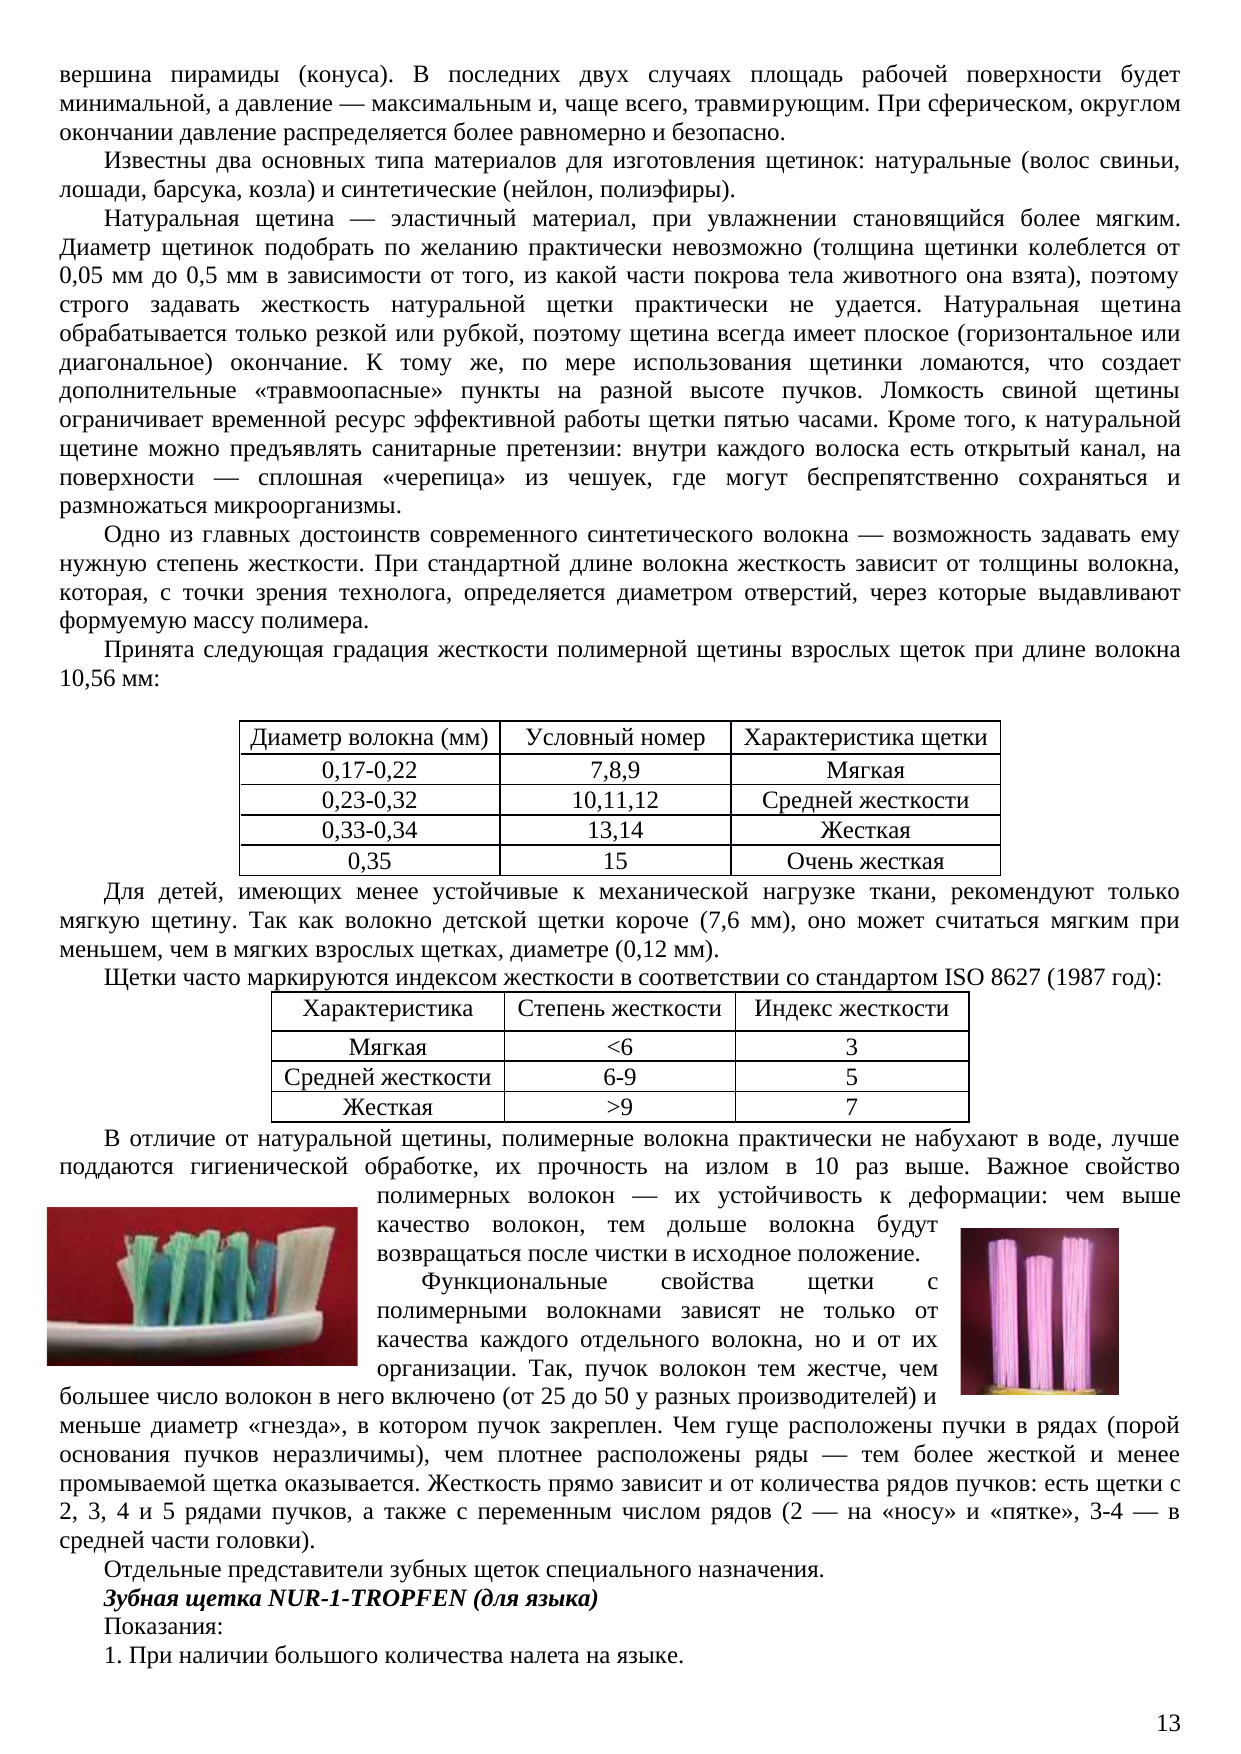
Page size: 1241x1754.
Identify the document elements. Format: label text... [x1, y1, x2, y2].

table_header Индекс жесткости [736, 993, 968, 1030]
table_cell 13,14 [501, 816, 730, 844]
table_header Характеристика щетки [732, 722, 1000, 753]
table_cell <6 [505, 1032, 735, 1060]
text 1. При наличии большого количества налета на языке. [59, 1640, 1181, 1669]
picture [46, 1207, 358, 1366]
table_cell 5 [736, 1062, 968, 1091]
table_header Степень жесткости [505, 993, 735, 1030]
text Показания: [59, 1611, 1181, 1640]
picture [960, 1228, 1119, 1395]
table_cell 10,11,12 [501, 785, 730, 814]
table_cell Средней жесткости [732, 785, 1000, 814]
text Известны два основных типа материалов для изготовления щетинок: натуральные (волос свиньи, лошади, барсука, козла) и синтетические (нейлон, полиэфиры). [59, 145, 1181, 203]
table_cell Очень жесткая [732, 846, 1000, 874]
table_cell Мягкая [272, 1032, 504, 1060]
table_cell Средней жесткости [272, 1062, 504, 1091]
table_header Характеристика [272, 993, 504, 1030]
table_cell 0,35 [240, 845, 499, 874]
table_cell 3 [736, 1032, 968, 1060]
table_cell 0,33-0,34 [240, 815, 499, 844]
text Отдельные представители зубных щеток специального назначения. [59, 1554, 1181, 1583]
text Зубная щетка NUR-1-TROPFEN (для языка) [59, 1583, 1181, 1611]
table_cell 0,17-0,22 [240, 754, 499, 784]
table_cell 6-9 [505, 1062, 735, 1091]
table_cell 15 [501, 846, 730, 874]
table_cell 7,8,9 [501, 755, 730, 784]
table_cell Мягкая [732, 755, 1000, 784]
text В отличие от натуральной щетины, полимерные волокна практически не набухают в воде, лучше поддаются гигиенической обработке, их прочность на излом в 10 раз выше. Важное свойство полимерных волокон — их устойчивость к деформации: чем выше качество волокон, тем дольше волокна будут возвращаться после чистки в исходное положение. [59, 1123, 1181, 1266]
table_cell 0,23-0,32 [240, 785, 499, 814]
table_cell Жесткая [272, 1092, 504, 1121]
table_cell >9 [505, 1092, 735, 1121]
table_cell 7 [736, 1092, 968, 1121]
table_header Диаметр волокна (мм) [240, 722, 499, 753]
text Щетки часто маркируются индексом жесткости в соответствии со стандартом ISO 8627 (1987 год): [59, 962, 1181, 991]
text Для детей, имеющих менее устойчивые к механической нагрузке ткани, рекомендуют только мягкую щетину. Так как волокно детской щетки короче (7,6 мм), оно может считаться мягким при меньшем, чем в мягких взрослых щетках, диаметре (0,12 мм). [59, 876, 1181, 962]
table_header Условный номер [501, 722, 730, 753]
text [59, 59, 1181, 145]
text Принята следующая градация жесткости полимерной щетины взрослых щеток при длине волокна 10,56 мм: [59, 634, 1181, 692]
text Функциональные свойства щетки с полимерными волокнами зависят не только от качества каждого отдельного волокна, но и от их организации. Так, пучок волокон тем жестче, чем большее число волокон в него включено (от 25 до 50 у разных производителей) и меньше диаметр «гнезда», в котором пучок закреплен. Чем гуще расположены пучки в рядах (порой основания пучков неразличимы), чем плотнее расположены ряды — тем более жесткой и менее промываемой щетка оказывается. Жесткость прямо зависит и от количества рядов пучков: есть щетки с 2, 3, 4 и 5 рядами пучков, а также с переменным числом рядов (2 — на «носу» и «пятке», 3-4 — в средней части головки). [59, 1266, 1181, 1554]
text Одно из главных достоинств современного синтетического волокна — возможность задавать ему нужную степень жесткости. При стандартной длине волокна жесткость зависит от толщины волокна, которая, с точки зрения технолога, определяется диаметром отверстий, через которые выдавливают формуемую массу полимера. [59, 519, 1181, 634]
text Натуральная щетина — эластичный материал, при увлажнении становящийся более мягким. Диаметр щетинок подобрать по желанию практически невозможно (толщина щетинки колеблется от 0,05 мм до 0,5 мм в зависимости от того, из какой части покрова тела животного она взята), поэтому строго задавать жесткость натуральной щетки практически не удается. Натуральная щетина обрабатывается только резкой или рубкой, поэтому щетина всегда имеет плоское (горизонтальное или диагональное) окончание. К тому же, по мере использования щетинки ломаются, что создает дополнительные «травмоопасные» пункты на разной высоте пучков. Ломкость свиной щетины ограничивает временной ресурс эффективной работы щетки пятью часами. Кроме того, к натуральной щетине можно предъявлять санитарные претензии: внутри каждого волоска есть открытый канал, на поверхности — сплошная «черепица» из чешуек, где могут беспрепятственно сохраняться и размножаться микроорганизмы. [59, 203, 1181, 519]
table_cell Жесткая [732, 816, 1000, 844]
